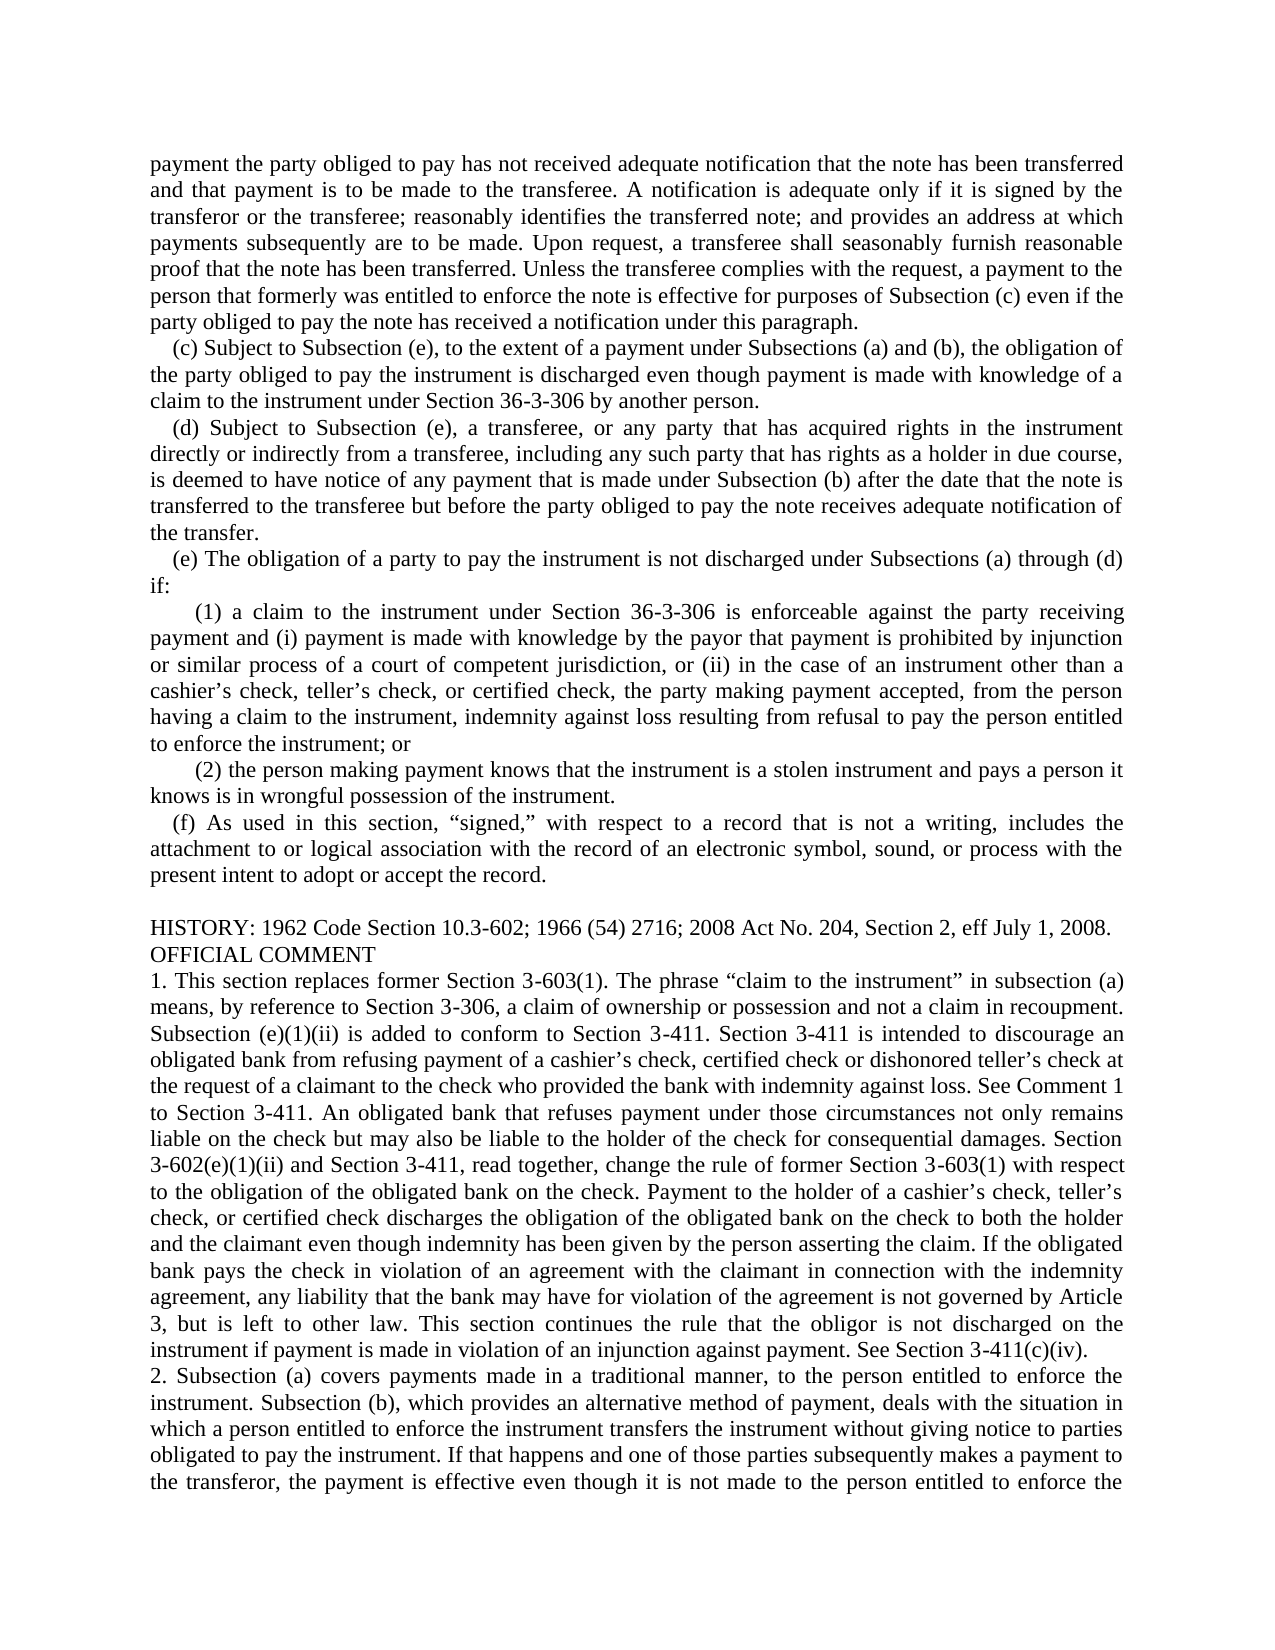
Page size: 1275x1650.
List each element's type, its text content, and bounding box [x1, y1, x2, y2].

text 1. This section replaces former Section 3-603(1). The phrase “claim to the instrument” in subsection (a) means, by reference to Section 3-306, a claim of ownership or possession and not a claim in recoupment. Subsection (e)(1)(ii) is added to conform to Section 3-411. Section 3-411 is intended to discourage an obligated bank from refusing payment of a cashier’s check, certified check or dishonored teller’s check at the request of a claimant to the check who provided the bank with indemnity against loss. See Comment 1 to Section 3-411. An obligated bank that refuses payment under those circumstances not only remains liable on the check but may also be liable to the holder of the check for consequential damages. Section 3-602(e)(1)(ii) and Section 3-411, read together, change the rule of former Section 3-603(1) with respect to the obligation of the obligated bank on the check. Payment to the holder of a cashier’s check, teller’s check, or certified check discharges the obligation of the obligated bank on the check to both the holder and the claimant even though indemnity has been given by the person asserting the claim. If the obligated bank pays the check in violation of an agreement with the claimant in connection with the indemnity agreement, any liability that the bank may have for violation of the agreement is not governed by Article 3, but is left to other law. This section continues the rule that the obligor is not discharged on the instrument if payment is made in violation of an injunction against payment. See Section 3-411(c)(iv). [150, 967, 1125, 1362]
text OFFICIAL COMMENT [150, 941, 1125, 967]
text (2) the person making payment knows that the instrument is a stolen instrument and pays a person it knows is in wrongful possession of the instrument. [150, 756, 1125, 809]
text (1) a claim to the instrument under Section 36-3-306 is enforceable against the party receiving payment and (i) payment is made with knowledge by the payor that payment is prohibited by injunction or similar process of a court of competent jurisdiction, or (ii) in the case of an instrument other than a cashier’s check, teller’s check, or certified check, the party making payment accepted, from the person having a claim to the instrument, indemnity against loss resulting from refusal to pay the person entitled to enforce the instrument; or [150, 598, 1125, 756]
text (e) The obligation of a party to pay the instrument is not discharged under Subsections (a) through (d) if: [150, 545, 1125, 598]
text (c) Subject to Subsection (e), to the extent of a payment under Subsections (a) and (b), the obligation of the party obliged to pay the instrument is discharged even though payment is made with knowledge of a claim to the instrument under Section 36-3-306 by another person. [150, 334, 1125, 413]
text (d) Subject to Subsection (e), a transferee, or any party that has acquired rights in the instrument directly or indirectly from a transferee, including any such party that has rights as a holder in due course, is deemed to have notice of any payment that is made under Subsection (b) after the date that the note is transferred to the transferee but before the party obliged to pay the note receives adequate notification of the transfer. [150, 413, 1125, 545]
text (f) As used in this section, “signed,” with respect to a record that is not a writing, includes the attachment to or logical association with the record of an electronic symbol, sound, or process with the present intent to adopt or accept the record. [150, 809, 1125, 888]
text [150, 150, 1125, 334]
text HISTORY: 1962 Code Section 10.3-602; 1966 (54) 2716; 2008 Act No. 204, Section 2, eff July 1, 2008. [150, 914, 1125, 941]
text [150, 1362, 1125, 1494]
